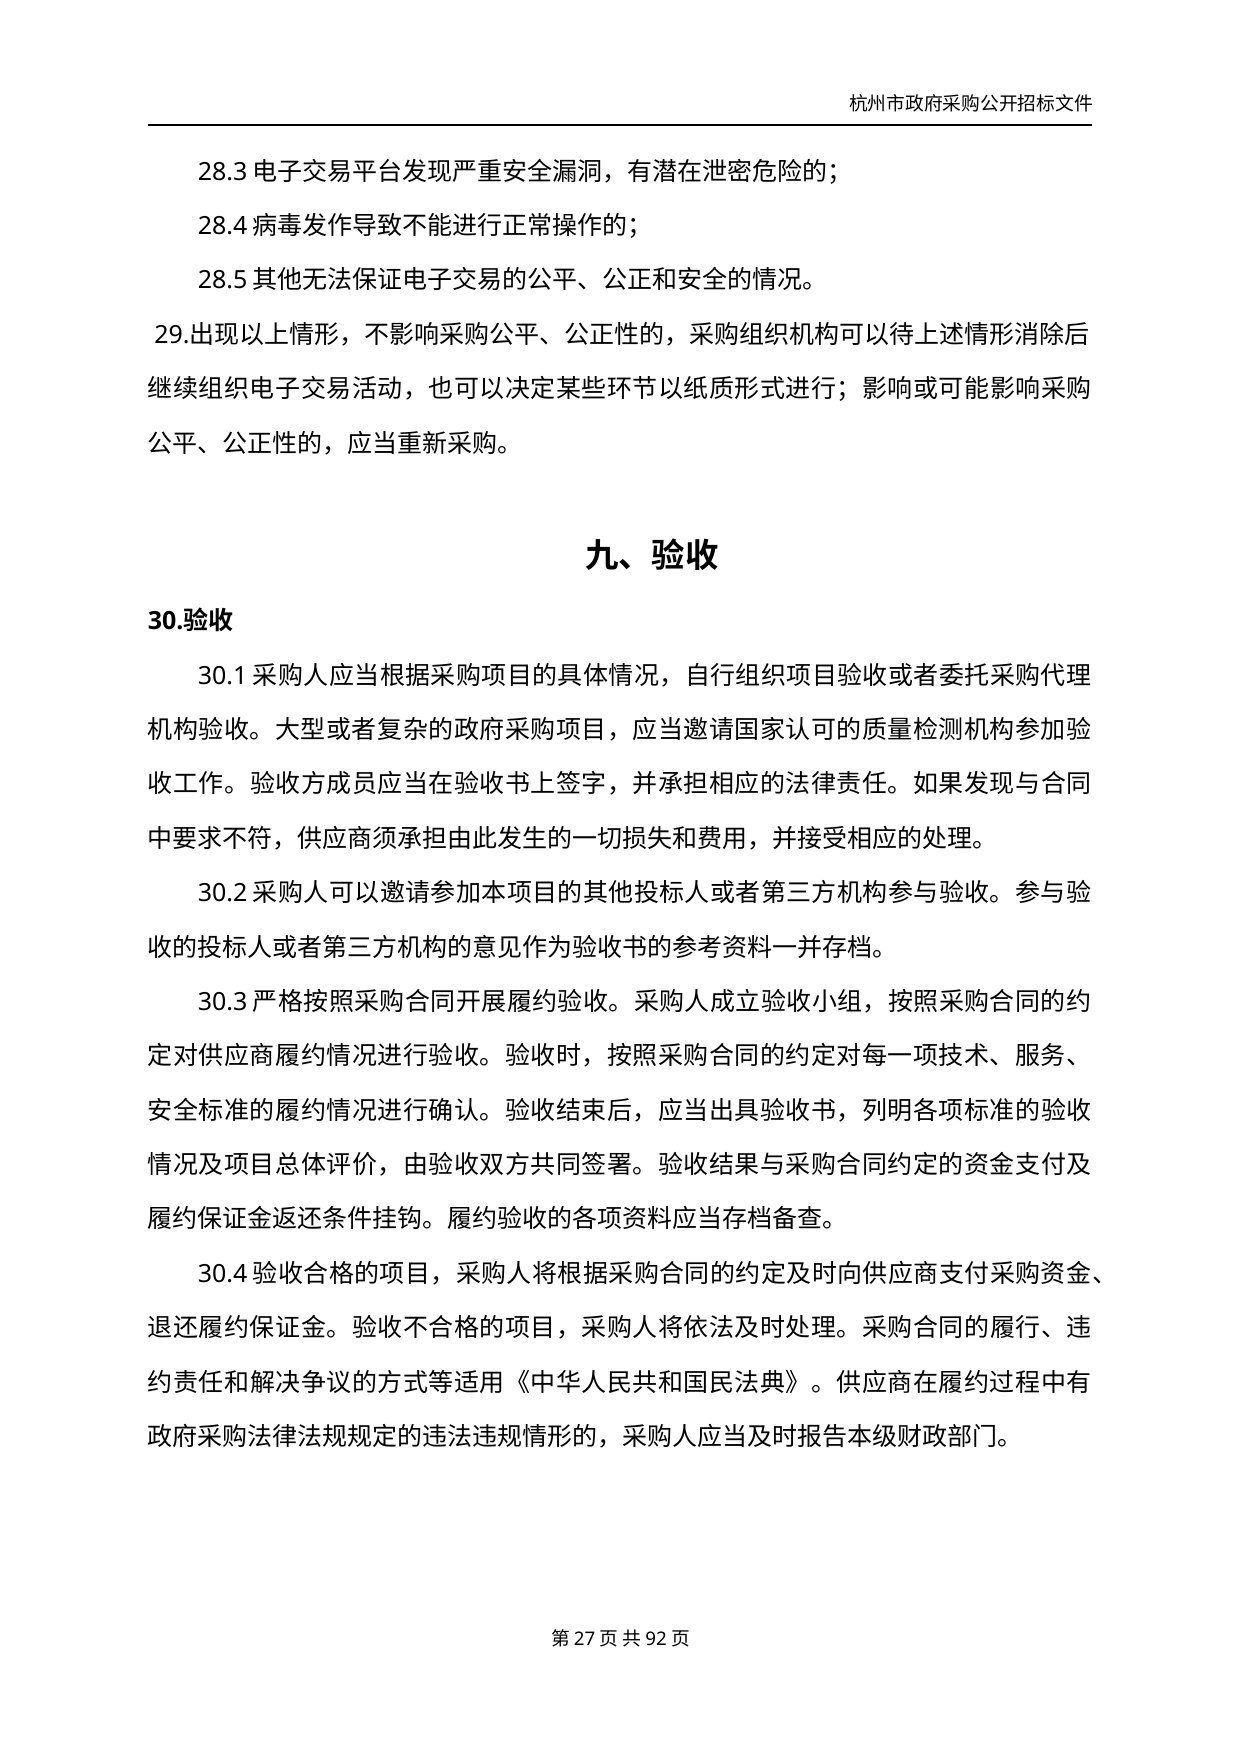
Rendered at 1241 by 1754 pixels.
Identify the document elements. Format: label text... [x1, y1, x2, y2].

text 30.3严格按照采购合同开展履约验收。采购人成立验收小组，按照采购合同的约定对供应商履约情况进行验收。验收时，按照采购合同的约定对每一项技术、服务、安全标准的履约情况进行确认。验收结束后，应当出具验收书，列明各项标准的验收情况及项目总体评价，由验收双方共同签署。验收结果与采购合同约定的资金支付及履约保证金返还条件挂钩。履约验收的各项资料应当存档备查。 [148, 981, 1092, 1235]
text 29.出现以上情形，不影响采购公平、公正性的，采购组织机构可以待上述情形消除后继续组织电子交易活动，也可以决定某些环节以纸质形式进行；影响或可能影响采购公平、公正性的，应当重新采购。 [148, 314, 1092, 459]
text 30.4验收合格的项目，采购人将根据采购合同的约定及时向供应商支付采购资金、退还履约保证金。验收不合格的项目，采购人将依法及时处理。采购合同的履行、违约责任和解决争议的方式等适用《中华人民共和国民法典》。供应商在履约过程中有政府采购法律法规规定的违法违规情形的，采购人应当及时报告本级财政部门。 [148, 1253, 1092, 1453]
text 九、验收 [160, 528, 1092, 577]
text 30.1采购人应当根据采购项目的具体情况，自行组织项目验收或者委托采购代理机构验收。大型或者复杂的政府采购项目，应当邀请国家认可的质量检测机构参加验收工作。验收方成员应当在验收书上签字，并承担相应的法律责任。如果发现与合同中要求不符，供应商须承担由此发生的一切损失和费用，并接受相应的处理。 [148, 655, 1092, 854]
text 30.验收 [148, 601, 1092, 637]
text 28.3电子交易平台发现严重安全漏洞，有潜在泄密危险的； [148, 151, 1092, 187]
text 30.2采购人可以邀请参加本项目的其他投标人或者第三方机构参与验收。参与验收的投标人或者第三方机构的意见作为验收书的参考资料一并存档。 [148, 873, 1092, 963]
text 28.5其他无法保证电子交易的公平、公正和安全的情况。 [148, 260, 1092, 296]
text 28.4病毒发作导致不能进行正常操作的； [148, 206, 1092, 242]
